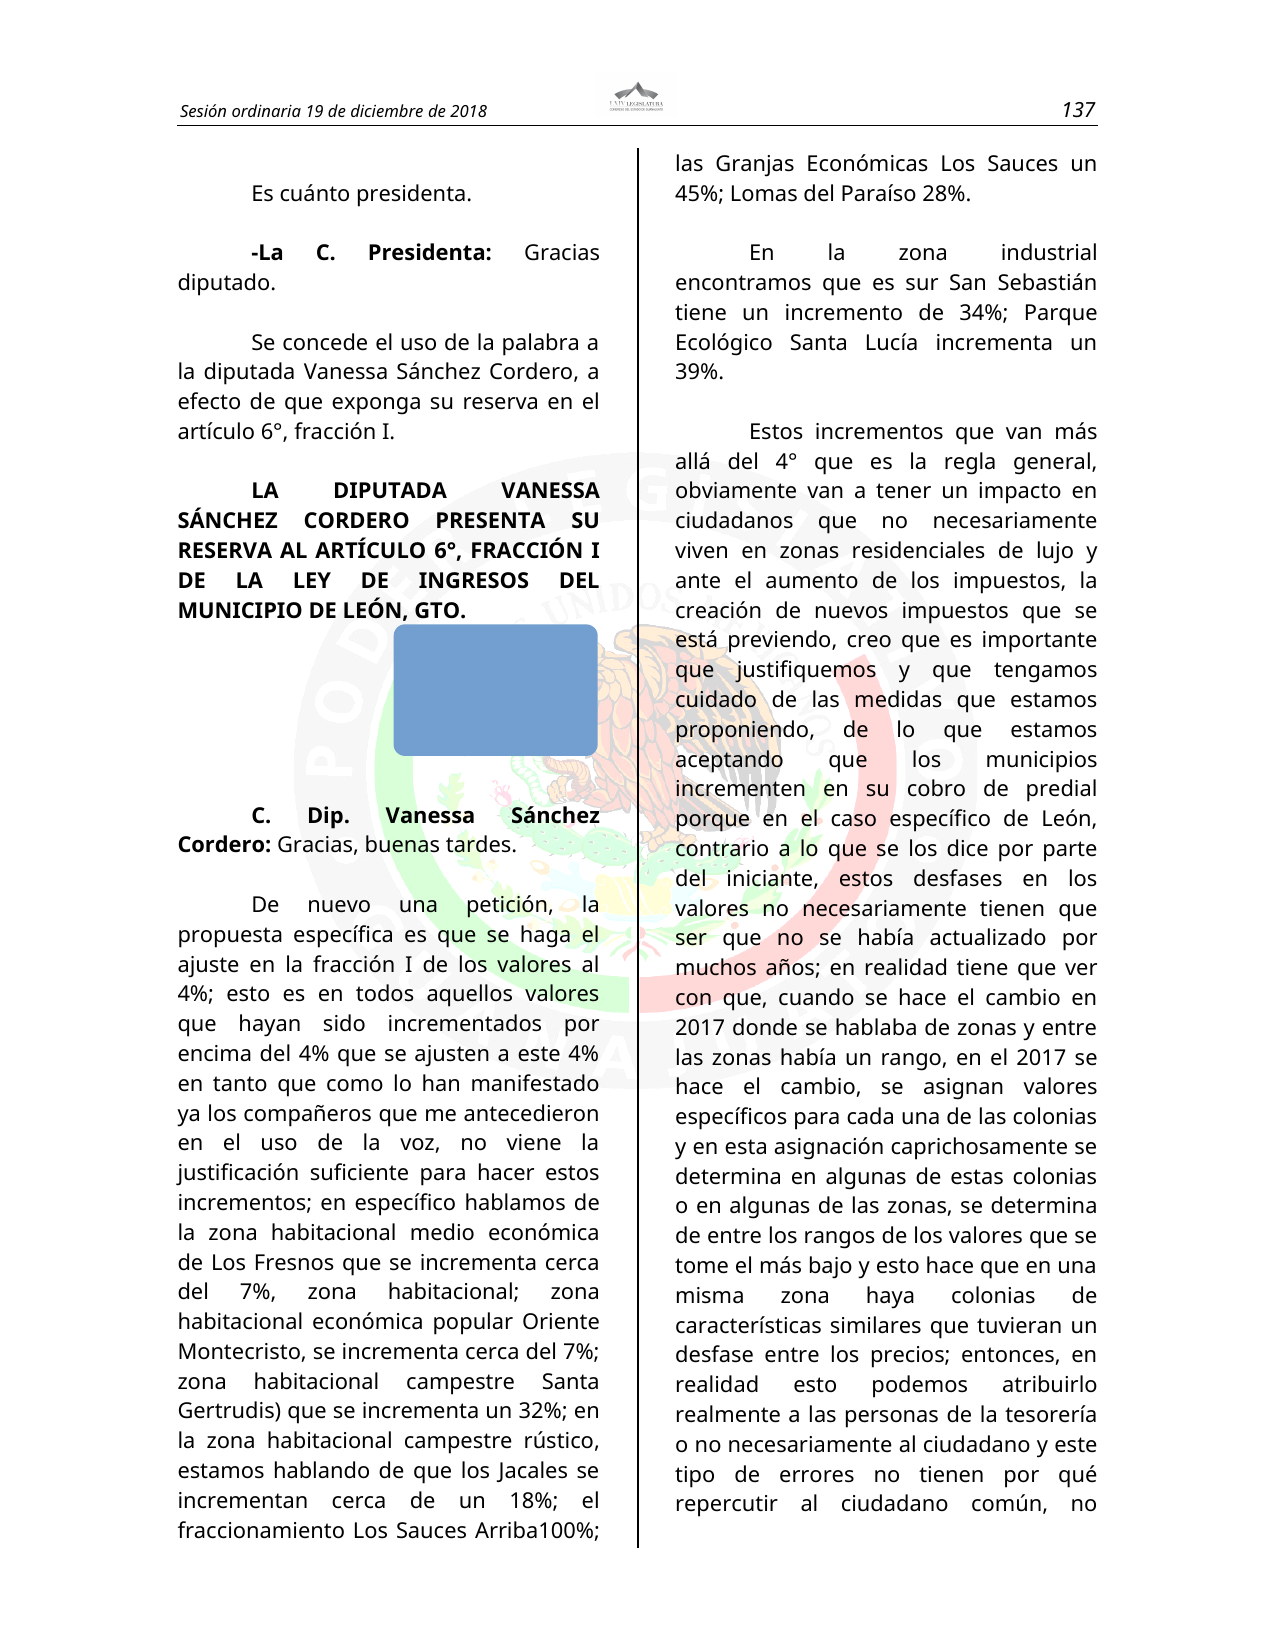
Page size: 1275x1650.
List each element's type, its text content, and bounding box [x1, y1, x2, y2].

text En la zona industrial encontramos que es sur San Sebastián tiene un incremento de 34%; Parque Ecológico Santa Lucía incrementa un 39%. [675, 237, 1098, 386]
text -La C. Presidenta: Gracias diputado. [177, 237, 600, 297]
text C. Dip. Vanessa Sánchez Cordero: Gracias, buenas tardes. [177, 799, 600, 859]
text Se concede el uso de la palabra a la diputada Vanessa Sánchez Cordero, a efecto de que exponga su reserva en el artículo 6°, fracción I. [177, 326, 600, 446]
text Es cuánto presidenta. [177, 177, 600, 207]
text De nuevo una petición, la propuesta específica es que se haga el ajuste en la fracción I de los valores al 4%; esto es en todos aquellos valores que hayan sido incrementados por encima del 4% que se ajusten a este 4% en tanto que como lo han manifestado ya los compañeros que me antecedieron en el uso de la voz, no viene la justificación suficiente para hacer estos incrementos; en específico hablamos de la zona habitacional medio económica de Los Fresnos que se incrementa cerca del 7%, zona habitacional; zona habitacional económica popular Oriente Montecristo, se incrementa cerca del 7%; zona habitacional campestre Santa Gertrudis) que se incrementa un 32%; en la zona habitacional campestre rústico, estamos hablando de que los Jacales se incrementan cerca de un 18%; el fraccionamiento Los Sauces Arriba100%; las Granjas Económicas Los Sauces un 45%; Lomas del Paraíso 28%. [177, 889, 600, 1544]
text LA DIPUTADA VANESSA SÁNCHEZ CORDERO PRESENTA SU RESERVA AL ARTÍCULO 6°, FRACCIÓN I DE LA LEY DE INGRESOS DEL MUNICIPIO DE LEÓN, GTO. [177, 475, 600, 624]
picture [595, 73, 678, 117]
